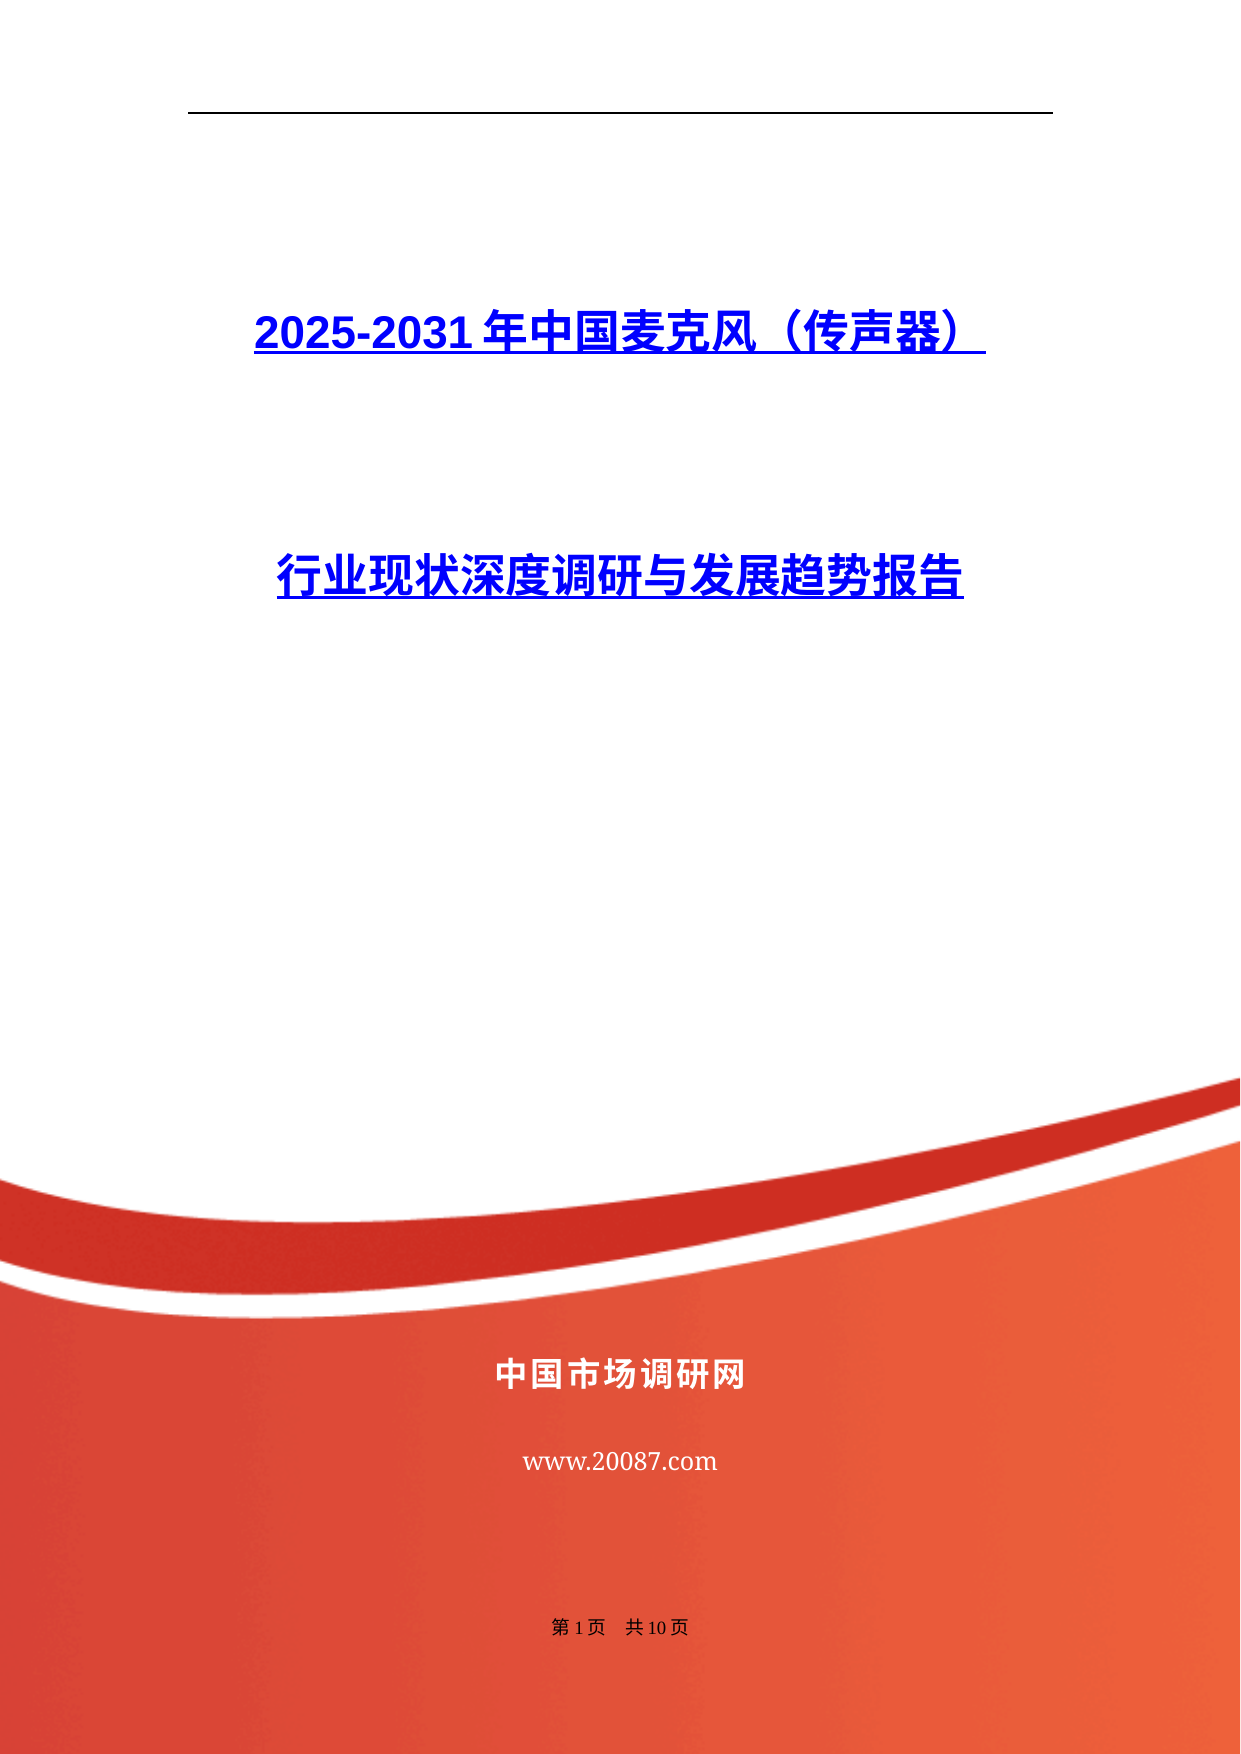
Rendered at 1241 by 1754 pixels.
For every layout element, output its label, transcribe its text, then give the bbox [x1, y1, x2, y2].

table_header 2025-2031年中国麦克风（传声器）行业现状深度调研与发展趋势报告 [188, 207, 1053, 773]
subtitle 中国市场调研网 [187, 1339, 1053, 1404]
text www.20087.com [187, 1428, 1053, 1493]
picture [0, 1006, 1241, 1754]
